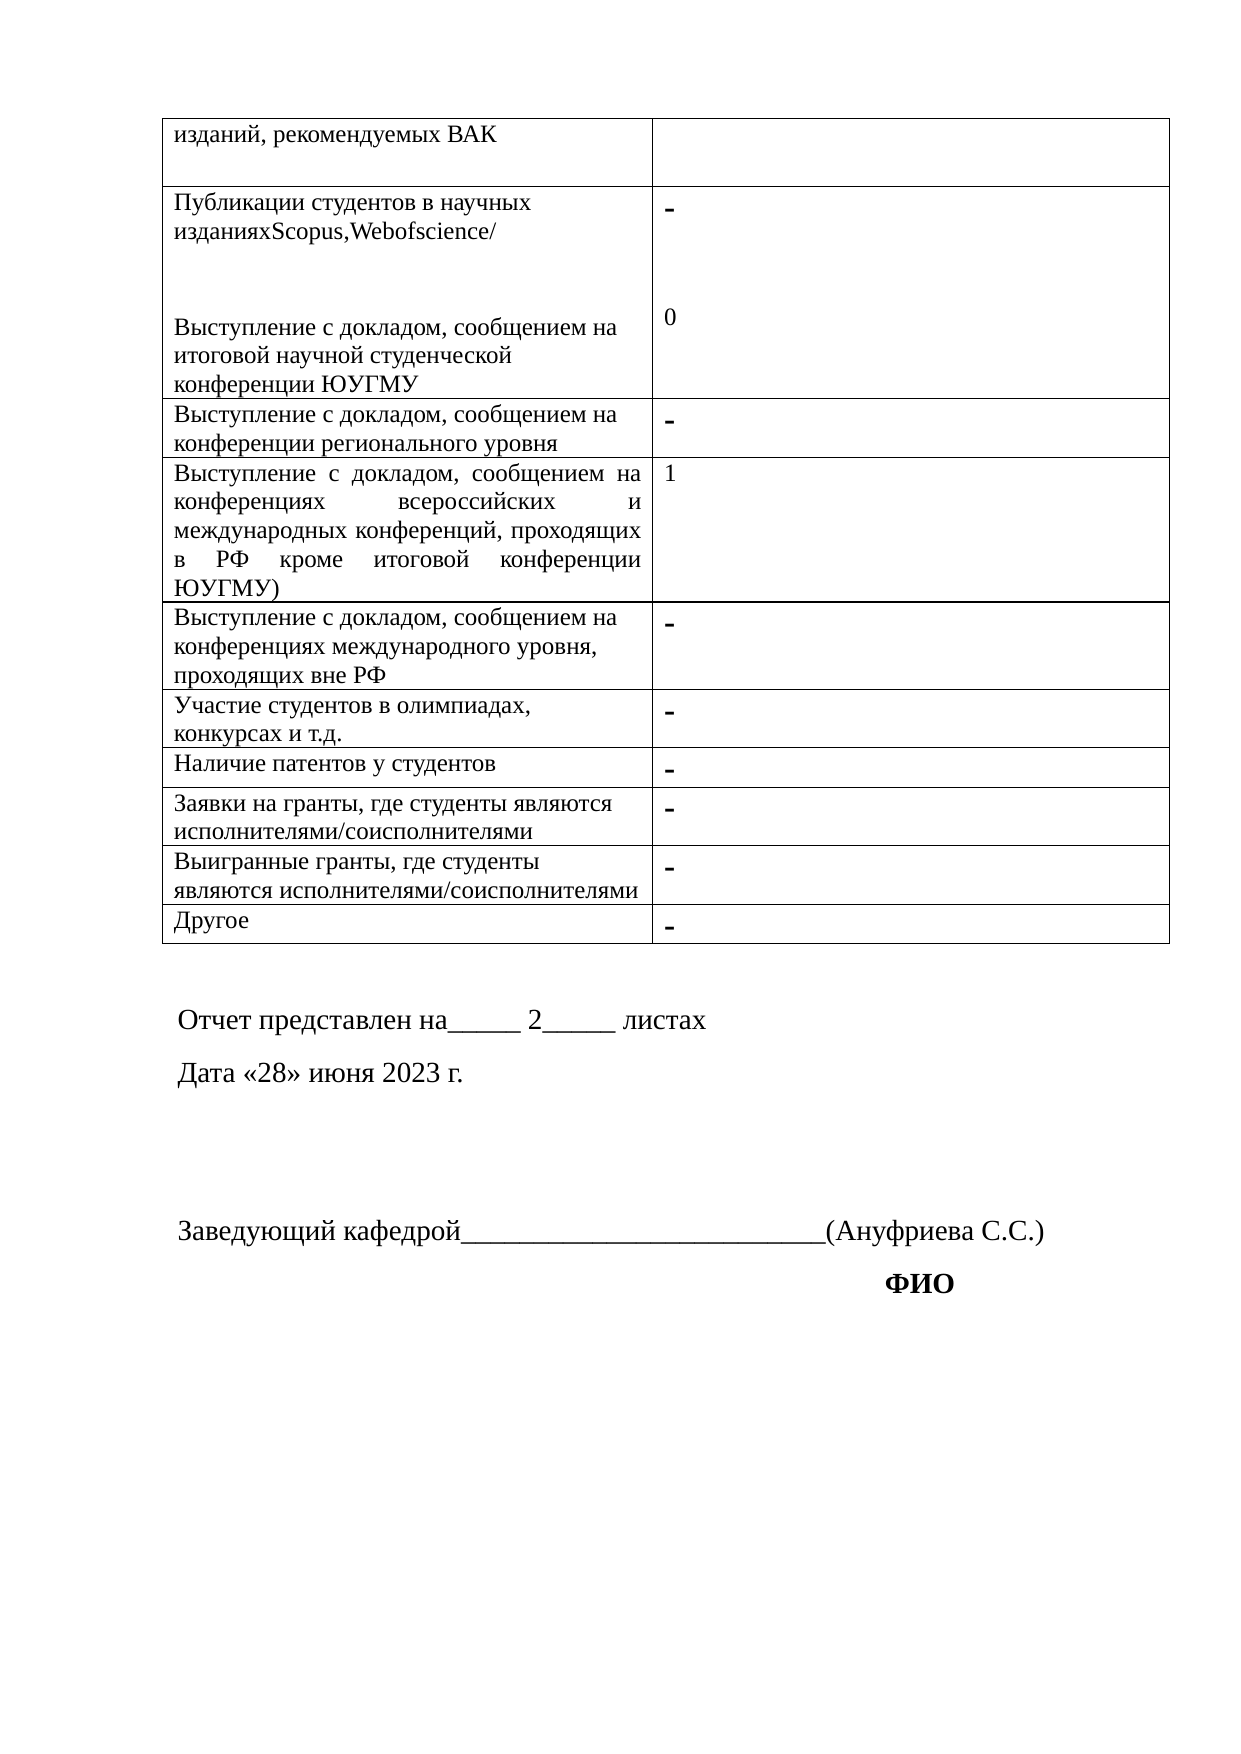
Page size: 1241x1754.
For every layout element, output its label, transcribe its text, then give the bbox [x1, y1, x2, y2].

table_cell - [653, 690, 1169, 747]
table_cell - [653, 119, 1169, 186]
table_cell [163, 119, 652, 186]
text Отчет представлен на_____ 2_____ листах [177, 1002, 1152, 1036]
table_cell Выигранные гранты, где студенты являются исполнителями/соисполнителями [163, 846, 652, 904]
table_cell Публикации студентов в научных изданияхScopus,Webofscience/ Выступление с докладом, сообщением на итоговой научной студенческой конференции ЮУГМУ [163, 187, 652, 398]
table_cell Выступление с докладом, сообщением на конференциях международного уровня, проходящих вне РФ [163, 603, 652, 689]
table_cell - 0 [653, 187, 1169, 398]
table_cell Заявки на гранты, где студенты являются исполнителями/соисполнителями [163, 788, 652, 845]
table_cell Выступление с докладом, сообщением на конференциях всероссийских и международных конференций, проходящих в РФ кроме итоговой конференции ЮУГМУ) [163, 458, 652, 601]
table_cell Наличие патентов у студентов [163, 748, 652, 787]
table_cell - [653, 399, 1169, 457]
table_cell - [653, 905, 1169, 943]
table_cell Выступление с докладом, сообщением на конференции регионального уровня [163, 399, 652, 457]
table_cell 1 [653, 458, 1169, 601]
text Дата «28» июня 2023 г. [177, 1055, 1152, 1088]
text Заведующий кафедрой_________________________(Ануфриева С.С.) [177, 1213, 1152, 1247]
table_cell - [653, 846, 1169, 904]
text ФИО [177, 1266, 1152, 1300]
table_cell - [653, 603, 1169, 689]
table_cell - [653, 748, 1169, 787]
table_cell Участие студентов в олимпиадах, конкурсах и т.д. [163, 690, 652, 747]
table_cell - [653, 788, 1169, 845]
table_cell Другое [163, 905, 652, 943]
